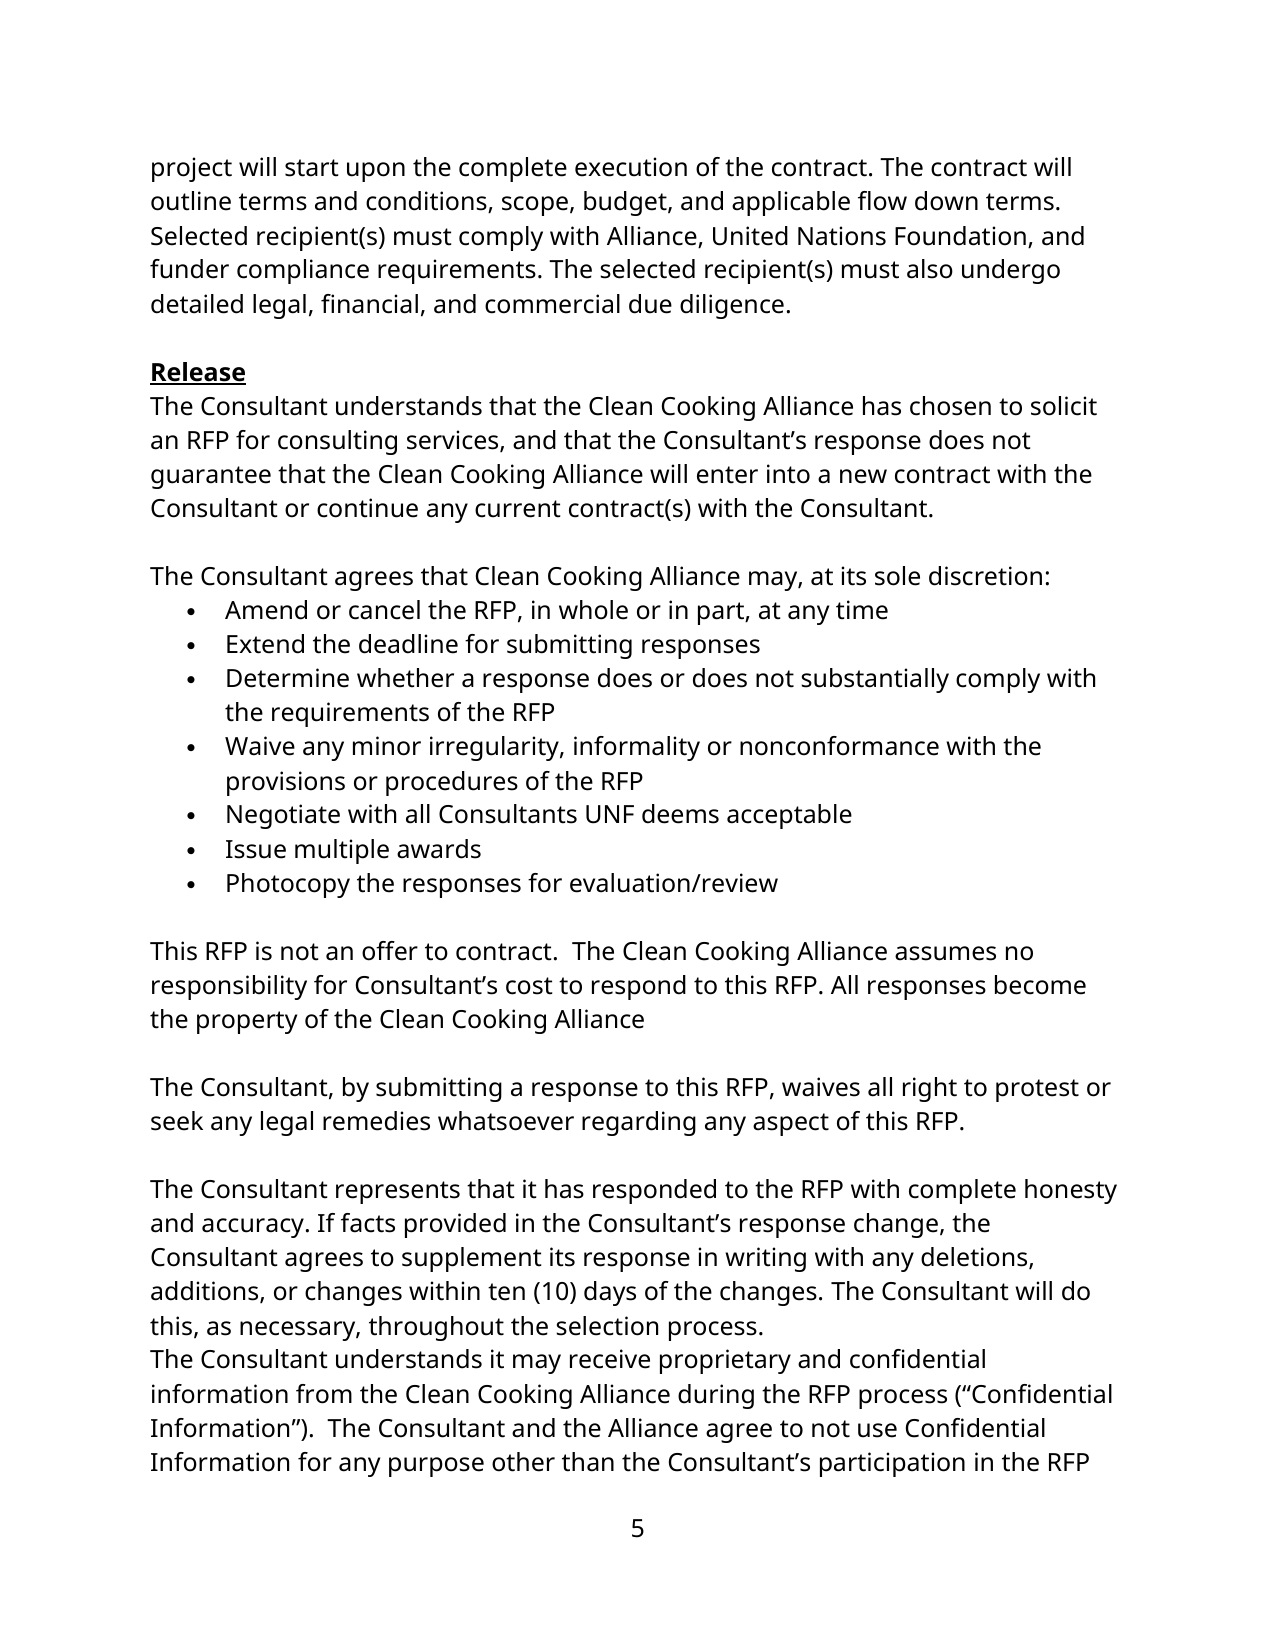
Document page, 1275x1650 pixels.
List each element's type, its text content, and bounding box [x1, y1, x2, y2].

text This RFP is not an offer to contract. The Clean Cooking Alliance assumes no responsibility for Consultant’s cost to respond to this RFP. All responses become the property of the Clean Cooking Alliance [150, 933, 1125, 1036]
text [150, 150, 1125, 320]
text The Consultant agrees that Clean Cooking Alliance may, at its sole discretion: [150, 559, 1125, 593]
list Issue multiple awards [187, 831, 1125, 865]
text Release [150, 354, 1125, 388]
list Waive any minor irregularity, informality or nonconformance with the provisions or procedures of the RFP [187, 729, 1125, 797]
list Determine whether a response does or does not substantially comply with the requirements of the RFP [187, 661, 1125, 729]
list Amend or cancel the RFP, in whole or in part, at any time [187, 593, 1125, 627]
text The Consultant understands that the Clean Cooking Alliance has chosen to solicit an RFP for consulting services, and that the Consultant’s response does not guarantee that the Clean Cooking Alliance will enter into a new contract with the Consultant or continue any current contract(s) with the Consultant. [150, 388, 1125, 525]
list Negotiate with all Consultants UNF deems acceptable [187, 797, 1125, 831]
text The Consultant, by submitting a response to this RFP, waives all right to protest or seek any legal remedies whatsoever regarding any aspect of this RFP. [150, 1070, 1125, 1138]
list Extend the deadline for submitting responses [187, 627, 1125, 661]
list Photocopy the responses for evaluation/review [187, 865, 1125, 899]
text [150, 1342, 1125, 1478]
text The Consultant represents that it has responded to the RFP with complete honesty and accuracy. If facts provided in the Consultant’s response change, the Consultant agrees to supplement its response in writing with any deletions, additions, or changes within ten (10) days of the changes. The Consultant will do this, as necessary, throughout the selection process. [150, 1172, 1125, 1342]
